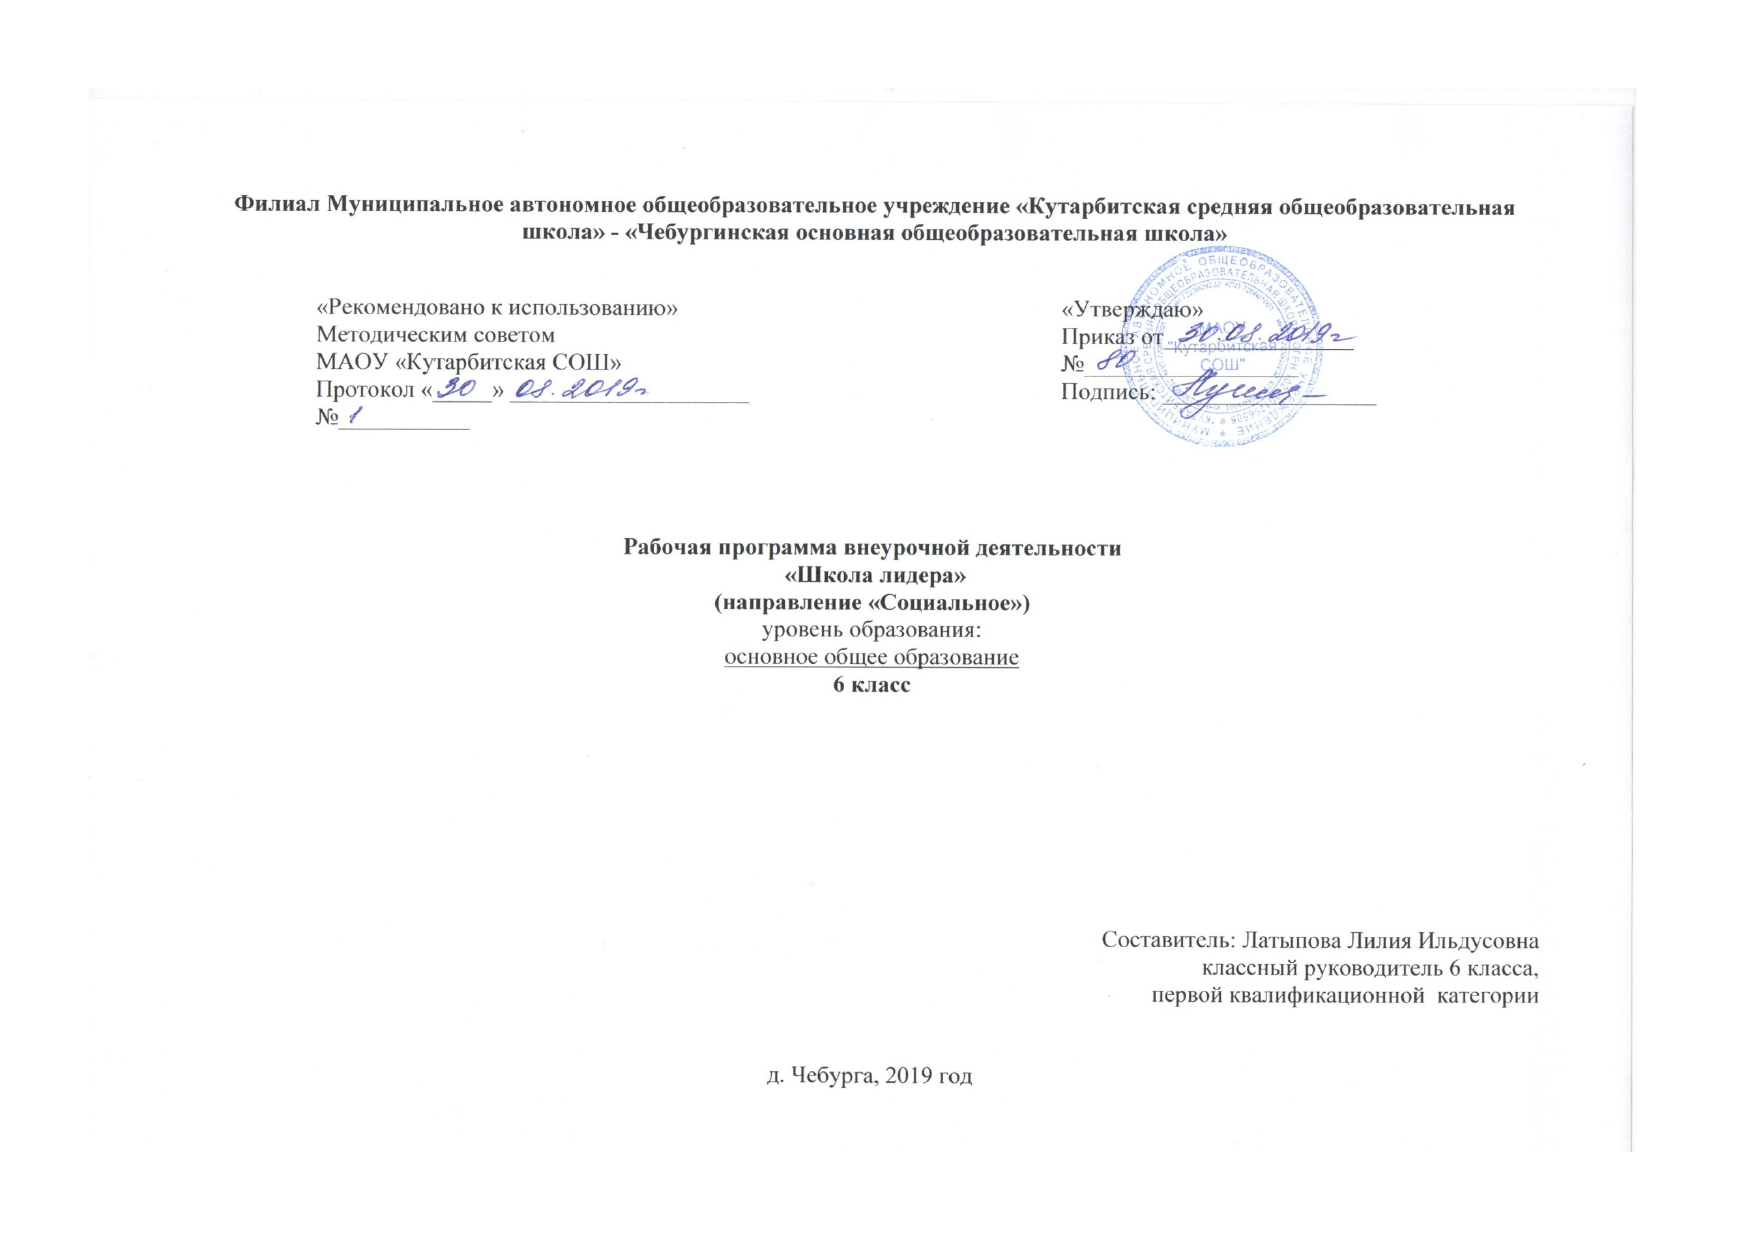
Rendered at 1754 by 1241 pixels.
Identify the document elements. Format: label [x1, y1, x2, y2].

picture [88, 88, 1636, 1152]
